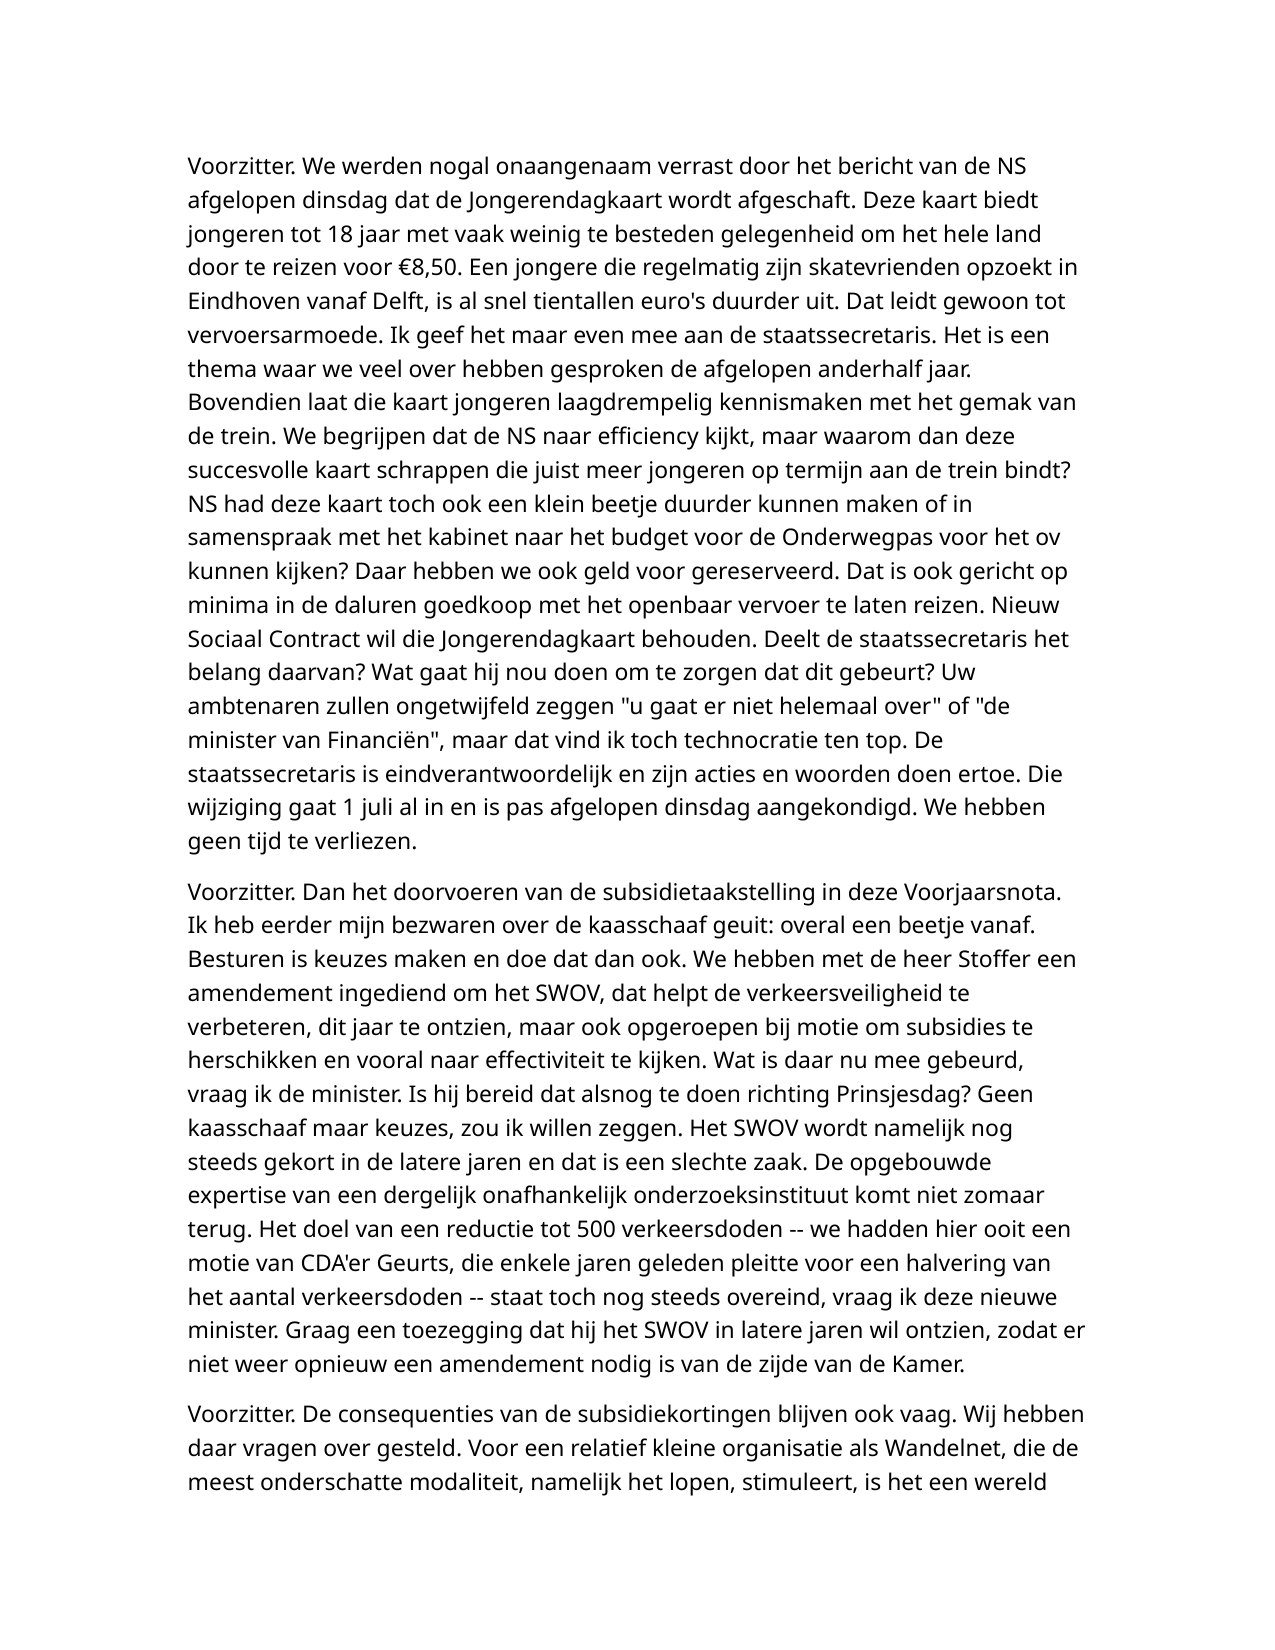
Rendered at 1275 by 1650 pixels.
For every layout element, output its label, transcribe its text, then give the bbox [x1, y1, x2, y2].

text Voorzitter. We werden nogal onaangenaam verrast door het bericht van de NS afgelopen dinsdag dat de Jongerendagkaart wordt afgeschaft. Deze kaart biedt jongeren tot 18 jaar met vaak weinig te besteden gelegenheid om het hele land door te reizen voor €8,50. Een jongere die regelmatig zijn skatevrienden opzoekt in Eindhoven vanaf Delft, is al snel tientallen euro's duurder uit. Dat leidt gewoon tot vervoersarmoede. Ik geef het maar even mee aan de staatssecretaris. Het is een thema waar we veel over hebben gesproken de afgelopen anderhalf jaar. Bovendien laat die kaart jongeren laagdrempelig kennismaken met het gemak van de trein. We begrijpen dat de NS naar efficiency kijkt, maar waarom dan deze succesvolle kaart schrappen die juist meer jongeren op termijn aan de trein bindt? NS had deze kaart toch ook een klein beetje duurder kunnen maken of in samenspraak met het kabinet naar het budget voor de Onderwegpas voor het ov kunnen kijken? Daar hebben we ook geld voor gereserveerd. Dat is ook gericht op minima in de daluren goedkoop met het openbaar vervoer te laten reizen. Nieuw Sociaal Contract wil die Jongerendagkaart behouden. Deelt de staatssecretaris het belang daarvan? Wat gaat hij nou doen om te zorgen dat dit gebeurt? Uw ambtenaren zullen ongetwijfeld zeggen "u gaat er niet helemaal over" of "de minister van Financiën", maar dat vind ik toch technocratie ten top. De staatssecretaris is eindverantwoordelijk en zijn acties en woorden doen ertoe. Die wijziging gaat 1 juli al in en is pas afgelopen dinsdag aangekondigd. We hebben geen tijd te verliezen. [187, 150, 1087, 856]
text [187, 1398, 1087, 1497]
text Voorzitter. Dan het doorvoeren van de subsidietaakstelling in deze Voorjaarsnota. Ik heb eerder mijn bezwaren over de kaasschaaf geuit: overal een beetje vanaf. Besturen is keuzes maken en doe dat dan ook. We hebben met de heer Stoffer een amendement ingediend om het SWOV, dat helpt de verkeersveiligheid te verbeteren, dit jaar te ontzien, maar ook opgeroepen bij motie om subsidies te herschikken en vooral naar effectiviteit te kijken. Wat is daar nu mee gebeurd, vraag ik de minister. Is hij bereid dat alsnog te doen richting Prinsjesdag? Geen kaasschaaf maar keuzes, zou ik willen zeggen. Het SWOV wordt namelijk nog steeds gekort in de latere jaren en dat is een slechte zaak. De opgebouwde expertise van een dergelijk onafhankelijk onderzoeksinstituut komt niet zomaar terug. Het doel van een reductie tot 500 verkeersdoden -- we hadden hier ooit een motie van CDA'er Geurts, die enkele jaren geleden pleitte voor een halvering van het aantal verkeersdoden -- staat toch nog steeds overeind, vraag ik deze nieuwe minister. Graag een toezegging dat hij het SWOV in latere jaren wil ontzien, zodat er niet weer opnieuw een amendement nodig is van de zijde van de Kamer. [187, 875, 1087, 1379]
